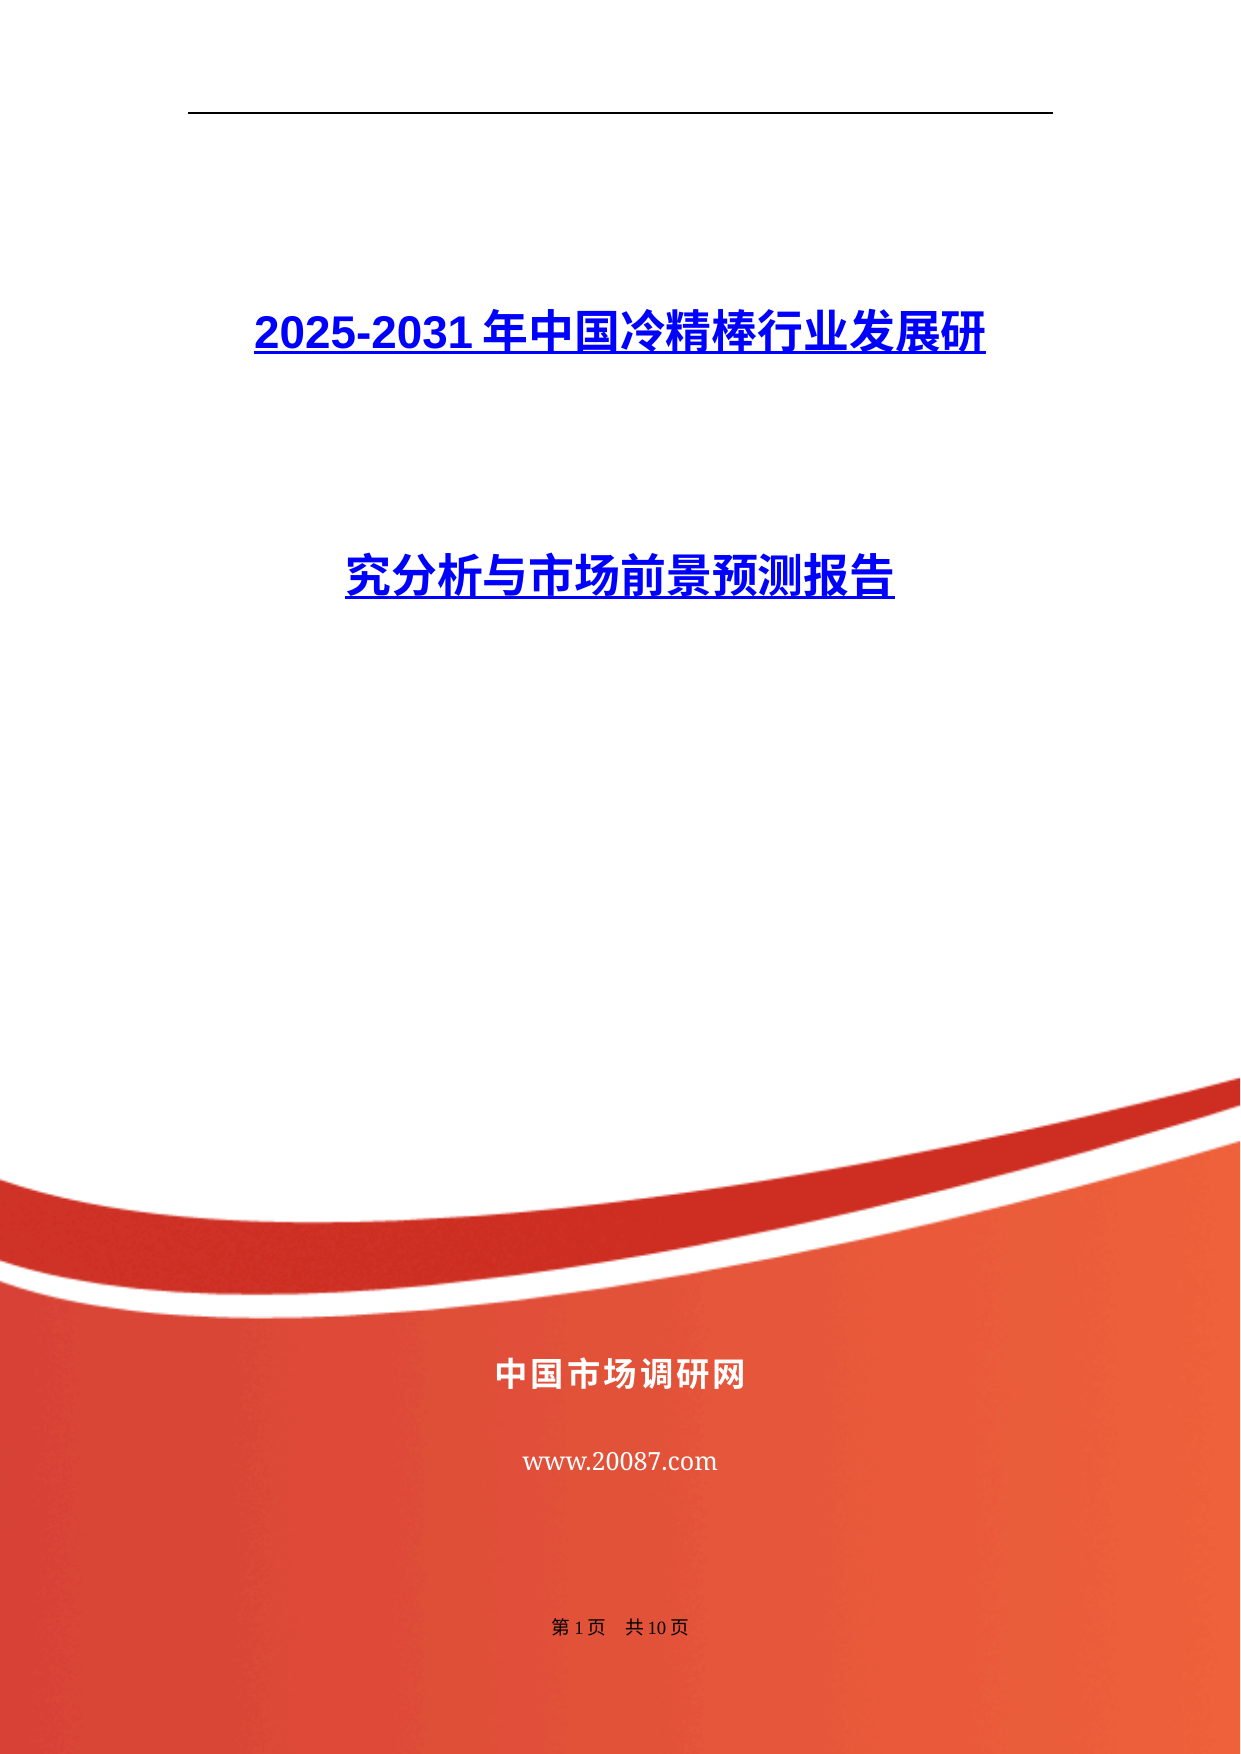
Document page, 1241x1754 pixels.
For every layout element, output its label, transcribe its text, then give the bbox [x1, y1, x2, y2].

table_header 2025-2031年中国冷精棒行业发展研究分析与市场前景预测报告 [188, 207, 1053, 773]
text www.20087.com [187, 1428, 1053, 1493]
subtitle 中国市场调研网 [187, 1339, 1053, 1404]
picture [0, 1006, 1241, 1754]
